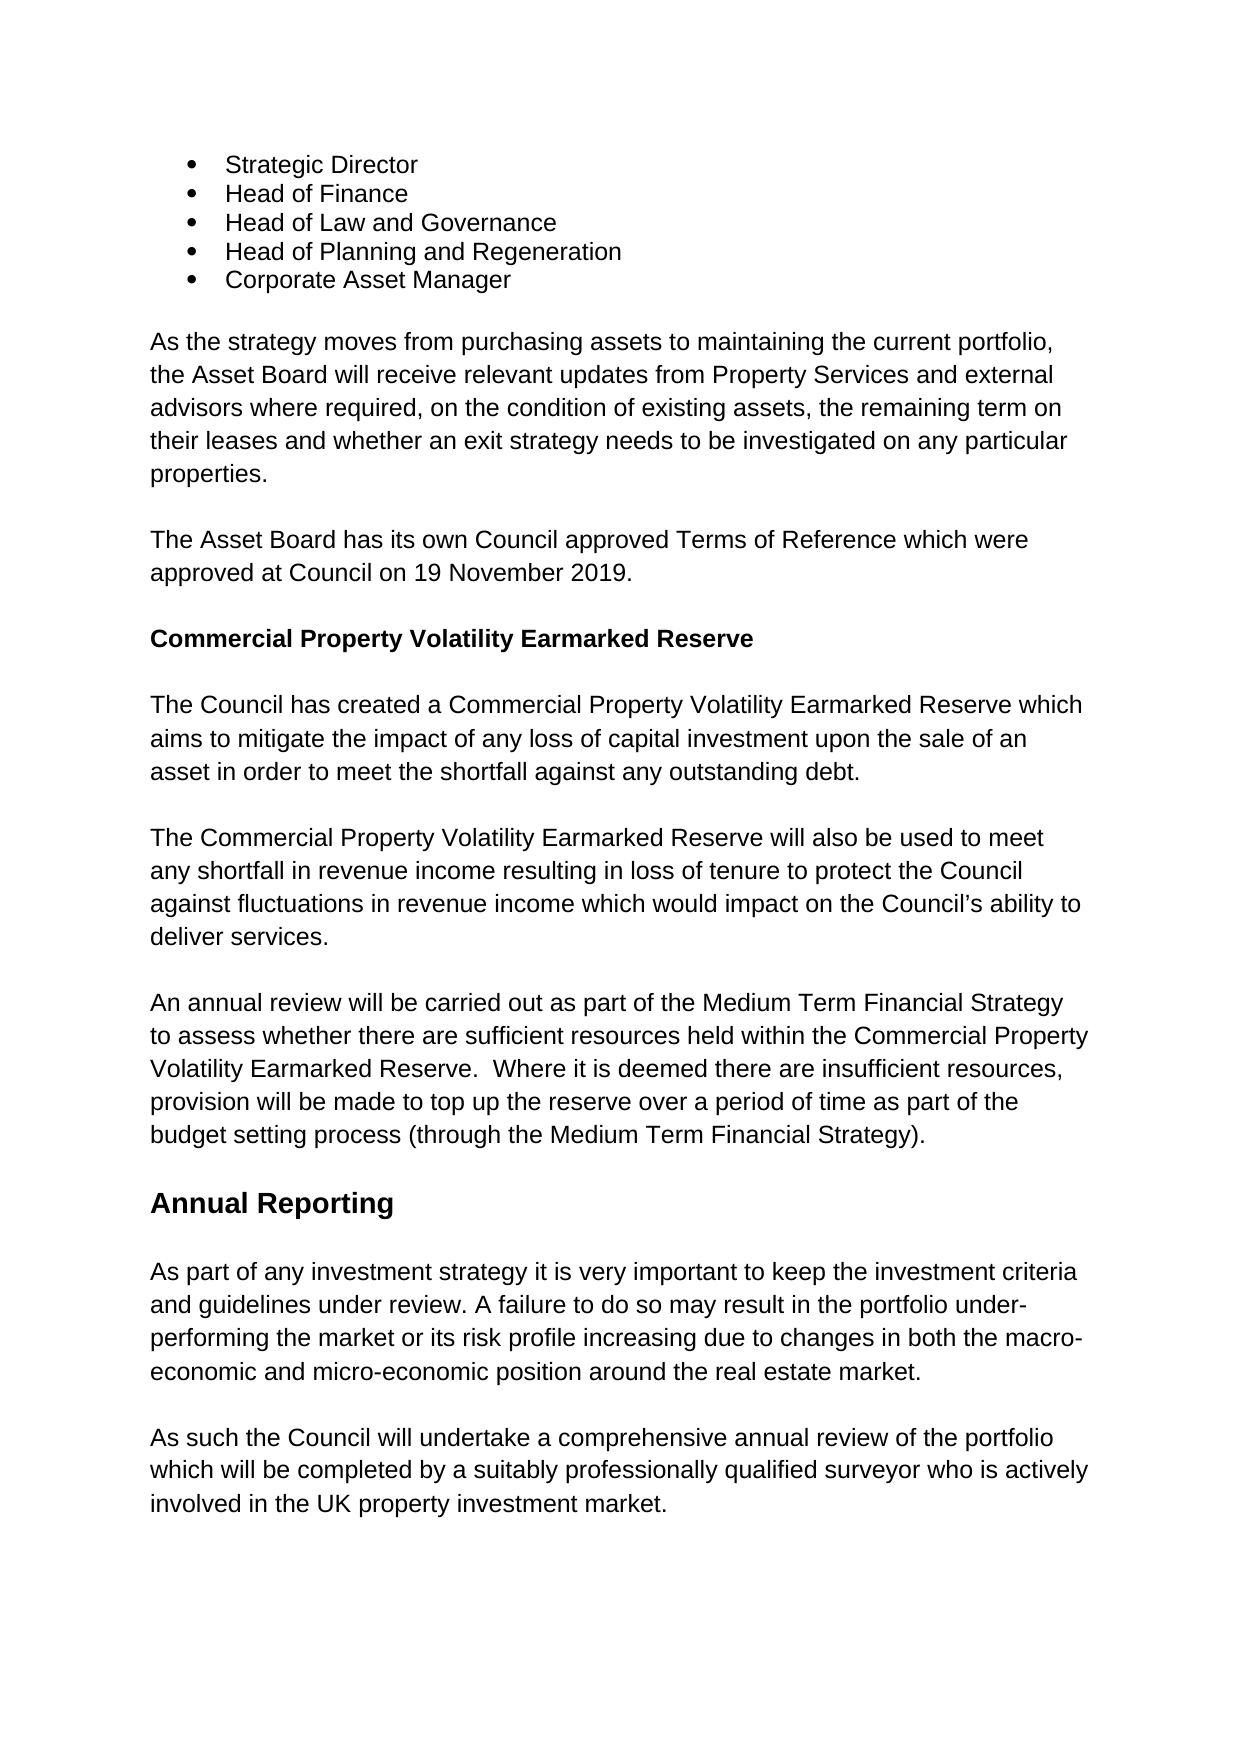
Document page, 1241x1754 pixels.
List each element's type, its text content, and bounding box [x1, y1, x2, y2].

text As the strategy moves from purchasing assets to maintaining the current portfolio, the Asset Board will receive relevant updates from Property Services and external advisors where required, on the condition of existing assets, the remaining term on their leases and whether an exit strategy needs to be investigated on any particular properties. [150, 327, 1090, 488]
text The Commercial Property Volatility Earmarked Reserve will also be used to meet any shortfall in revenue income resulting in loss of tenure to protect the Council against fluctuations in revenue income which would impact on the Council’s ability to deliver services. [150, 823, 1090, 950]
list Head of Planning and Regeneration [187, 237, 1090, 265]
text Commercial Property Volatility Earmarked Reserve [150, 624, 1090, 653]
text As such the Council will undertake a comprehensive annual review of the portfolio which will be completed by a suitably professionally qualified surveyor who is actively involved in the UK property investment market. [150, 1422, 1090, 1517]
list Corporate Asset Manager [187, 265, 1090, 294]
list Strategic Director [187, 150, 1090, 179]
text The Council has created a Commercial Property Volatility Earmarked Reserve which aims to mitigate the impact of any loss of capital investment upon the sale of an asset in order to meet the shortfall against any outstanding debt. [150, 691, 1090, 785]
text An annual review will be carried out as part of the Medium Term Financial Strategy to assess whether there are sufficient resources held within the Commercial Property Volatility Earmarked Reserve. Where it is deemed there are insufficient resources, provision will be made to top up the reserve over a period of time as part of the budget setting process (through the Medium Term Financial Strategy). [150, 988, 1090, 1148]
list Head of Finance [187, 179, 1090, 208]
text The Asset Board has its own Council approved Terms of Reference which were approved at Council on 19 November 2019. [150, 525, 1090, 587]
list Head of Law and Governance [187, 208, 1090, 237]
text Annual Reporting [150, 1186, 1090, 1219]
text As part of any investment strategy it is very important to keep the investment criteria and guidelines under review. A failure to do so may result in the portfolio under-performing the market or its risk profile increasing due to changes in both the macro-economic and micro-economic position around the real estate market. [150, 1257, 1090, 1385]
